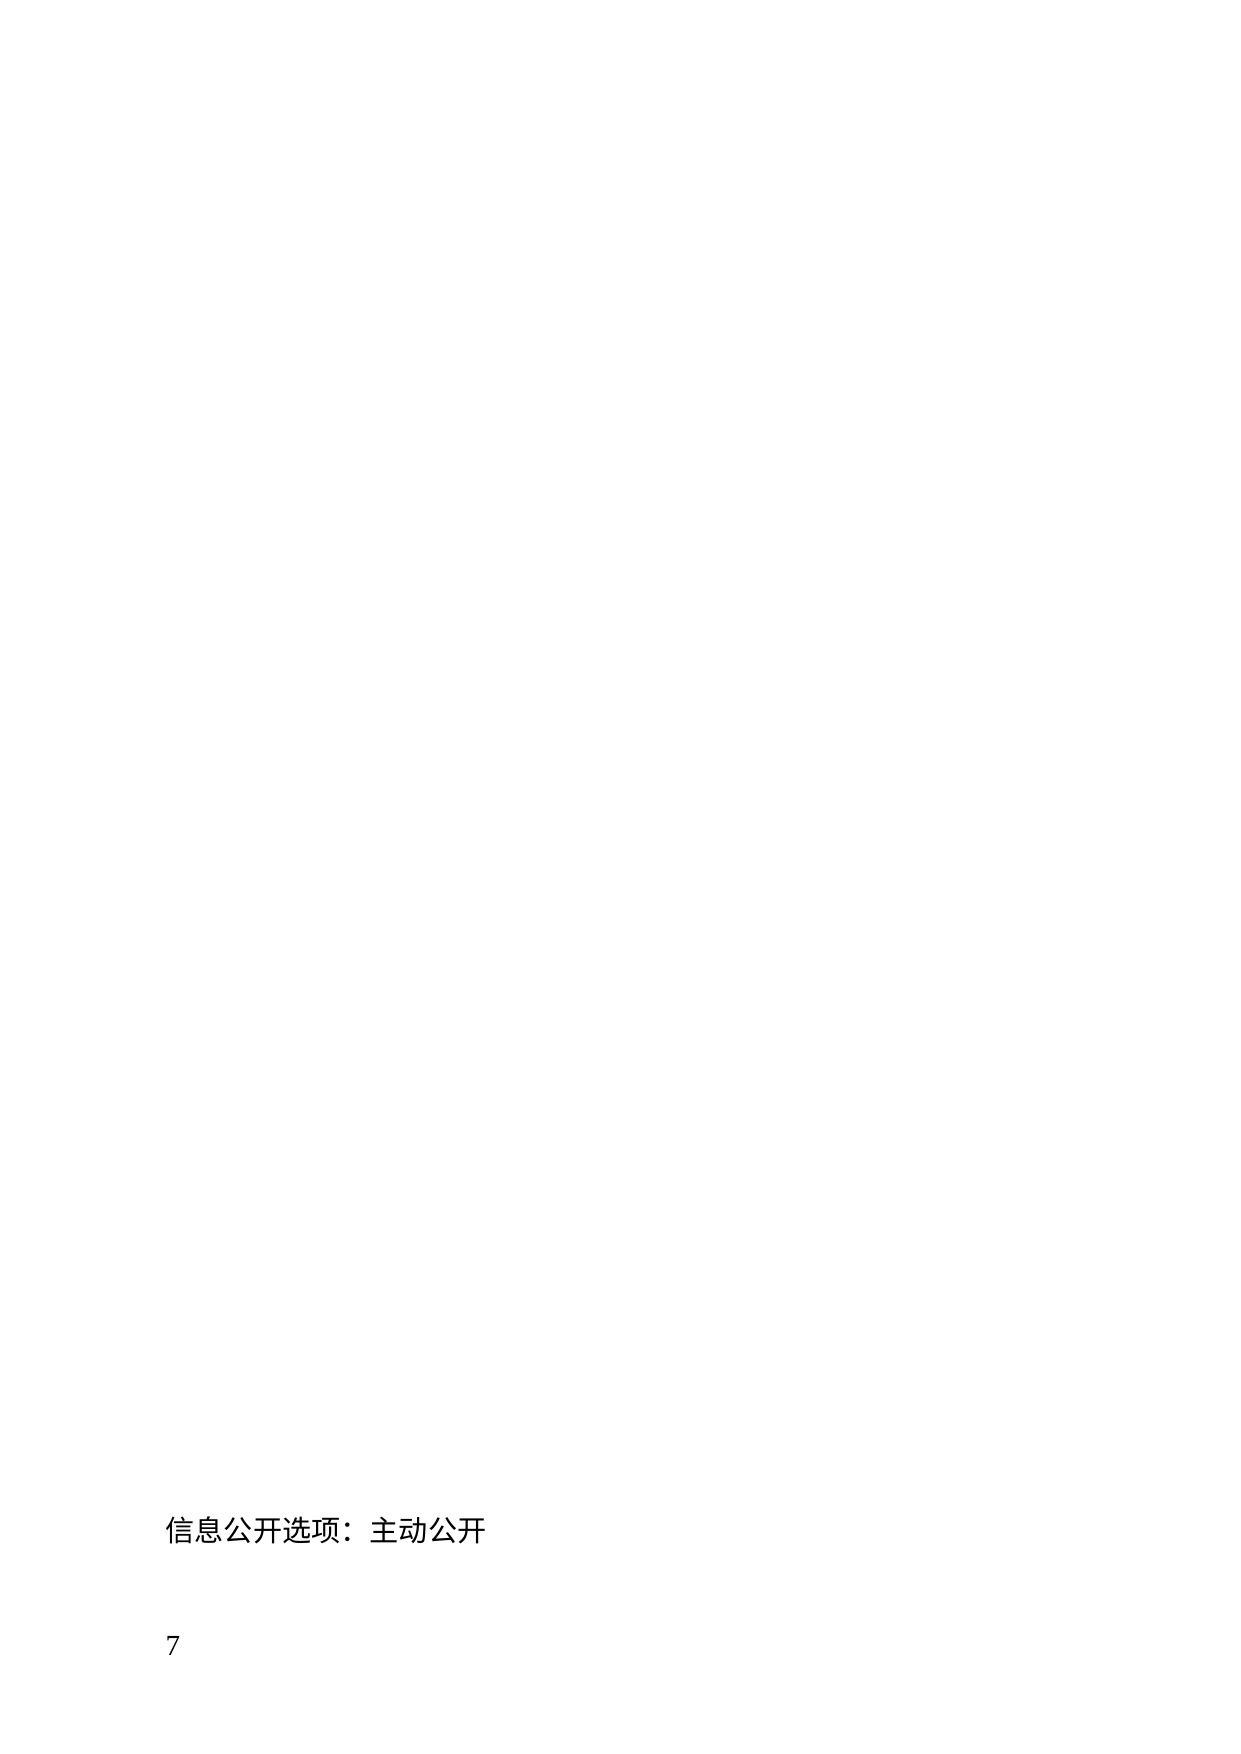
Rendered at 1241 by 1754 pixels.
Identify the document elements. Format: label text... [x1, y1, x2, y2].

text 信息公开选项：主动公开 [165, 1493, 1087, 1554]
